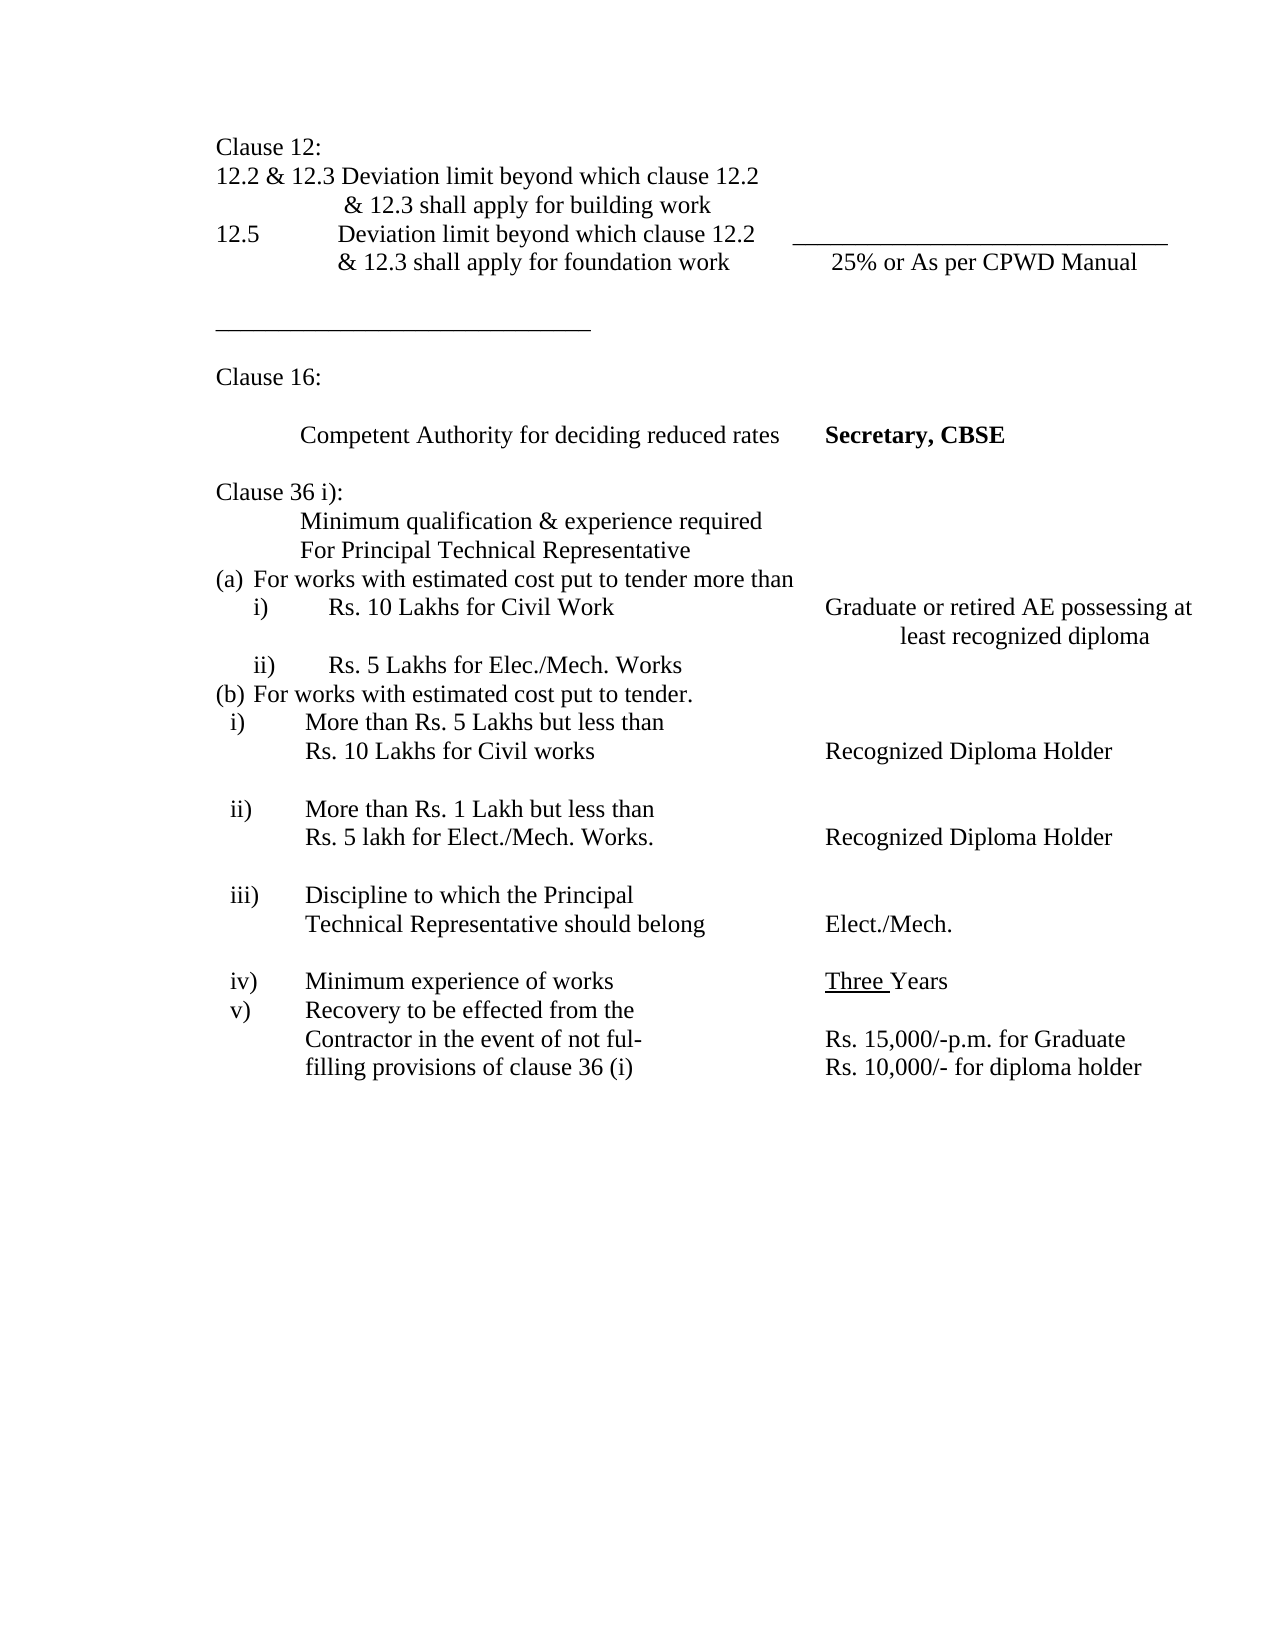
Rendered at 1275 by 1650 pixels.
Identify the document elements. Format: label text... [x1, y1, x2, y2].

list For works with estimated cost put to tender. [216, 679, 1200, 707]
list For works with estimated cost put to tender more than [216, 564, 1200, 592]
list Competent Authority for deciding reduced rates Secretary, CBSE [216, 420, 1200, 449]
text Rs. 10 Lakhs for Civil works Recognized Diploma Holder [305, 736, 1200, 765]
list & 12.3 shall apply for foundation work 25% or As per CPWD Manual ______________________________ [216, 247, 1200, 334]
list 12.2 & 12.3 Deviation limit beyond which clause 12.2 [216, 161, 1200, 190]
list Minimum qualification & experience required [216, 506, 1200, 535]
list More than Rs. 5 Lakhs but less than [230, 707, 1200, 736]
text Rs. 5 lakh for Elect./Mech. Works. Recognized Diploma Holder [305, 822, 1200, 851]
list Clause 36 i): [216, 477, 1200, 506]
list & 12.3 shall apply for building work [216, 190, 1200, 219]
list Recovery to be effected from the [230, 995, 1200, 1024]
list For Principal Technical Representative [216, 535, 1200, 564]
list Rs. 5 Lakhs for Elec./Mech. Works [253, 650, 1200, 679]
list Clause 12: [216, 132, 1200, 161]
list filling provisions of clause 36 (i) Rs. 10,000/- for diploma holder [305, 1052, 1200, 1081]
list Minimum experience of works Three Years [230, 966, 1200, 995]
list Clause 16: [216, 362, 1200, 391]
list Technical Representative should belong Elect./Mech. [305, 909, 1200, 937]
list Contractor in the event of not ful- Rs. 15,000/-p.m. for Graduate [305, 1024, 1200, 1052]
list Discipline to which the Principal [230, 880, 1200, 909]
list More than Rs. 1 Lakh but less than [230, 794, 1200, 822]
list Rs. 10 Lakhs for Civil Work Graduate or retired AE possessing at least recognized diploma [253, 592, 1200, 650]
list 12.5 Deviation limit beyond which clause 12.2 ______________________________ [216, 219, 1200, 247]
